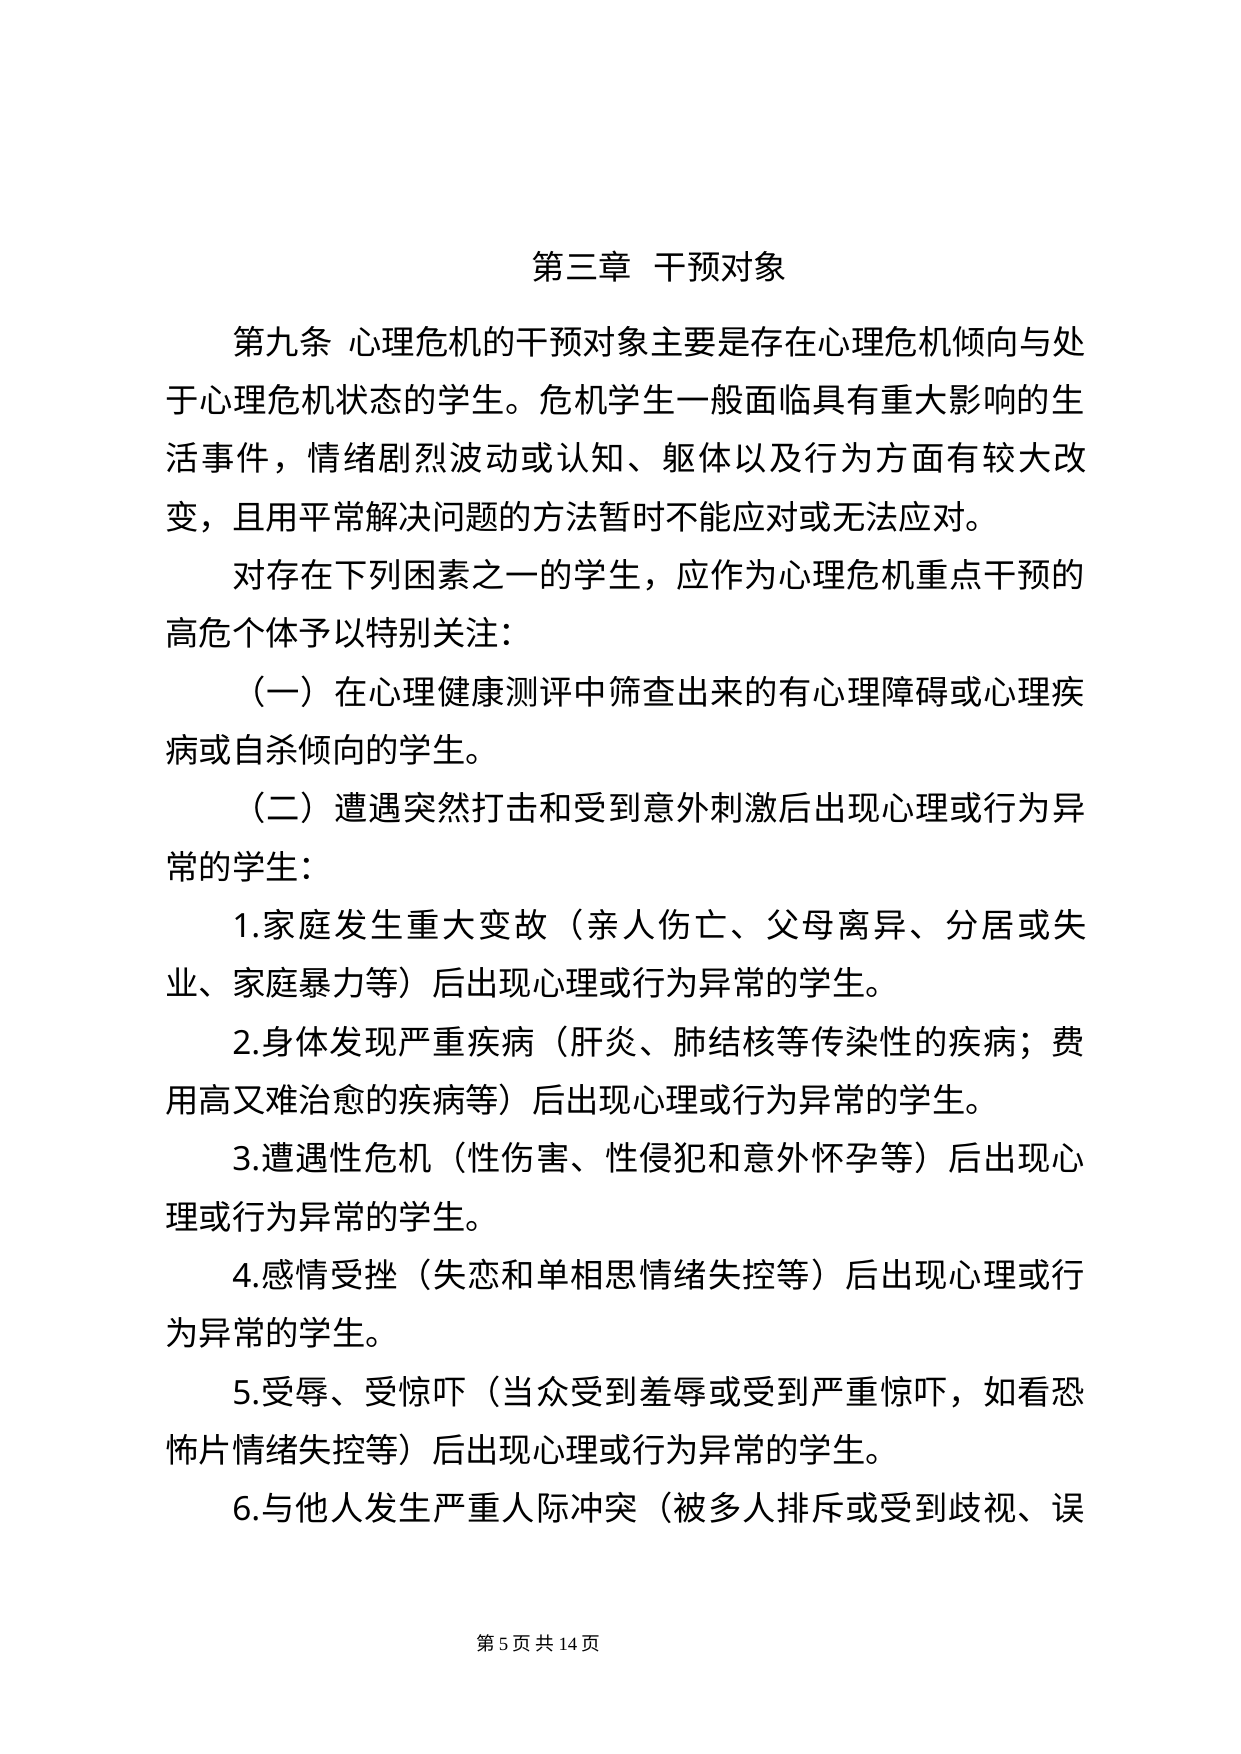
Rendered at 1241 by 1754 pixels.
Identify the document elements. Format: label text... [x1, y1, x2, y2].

text 第九条 心理危机的干预对象主要是存在心理危机倾向与处于心理危机状态的学生。危机学生一般面临具有重大影响的生活事件，情绪剧烈波动或认知、躯体以及行为方面有较大改变，且用平常解决问题的方法暂时不能应对或无法应对。 [165, 307, 1087, 541]
text 对存在下列困素之一的学生，应作为心理危机重点干预的高危个体予以特别关注： [165, 541, 1087, 657]
text 第三章 干预对象 [165, 233, 1087, 291]
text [165, 1474, 1087, 1532]
text 5.受辱、受惊吓（当众受到羞辱或受到严重惊吓，如看恐怖片情绪失控等）后出现心理或行为异常的学生。 [165, 1357, 1087, 1474]
text （二）遭遇突然打击和受到意外刺激后出现心理或行为异常的学生： [165, 774, 1087, 891]
text 4.感情受挫（失恋和单相思情绪失控等）后出现心理或行为异常的学生。 [165, 1241, 1087, 1357]
text 1.家庭发生重大变故（亲人伤亡、父母离异、分居或失业、家庭暴力等）后出现心理或行为异常的学生。 [165, 891, 1087, 1007]
text 2.身体发现严重疾病（肝炎、肺结核等传染性的疾病；费用高又难治愈的疾病等）后出现心理或行为异常的学生。 [165, 1007, 1087, 1124]
text 3.遭遇性危机（性伤害、性侵犯和意外怀孕等）后出现心理或行为异常的学生。 [165, 1124, 1087, 1241]
text （一）在心理健康测评中筛查出来的有心理障碍或心理疾病或自杀倾向的学生。 [165, 657, 1087, 774]
